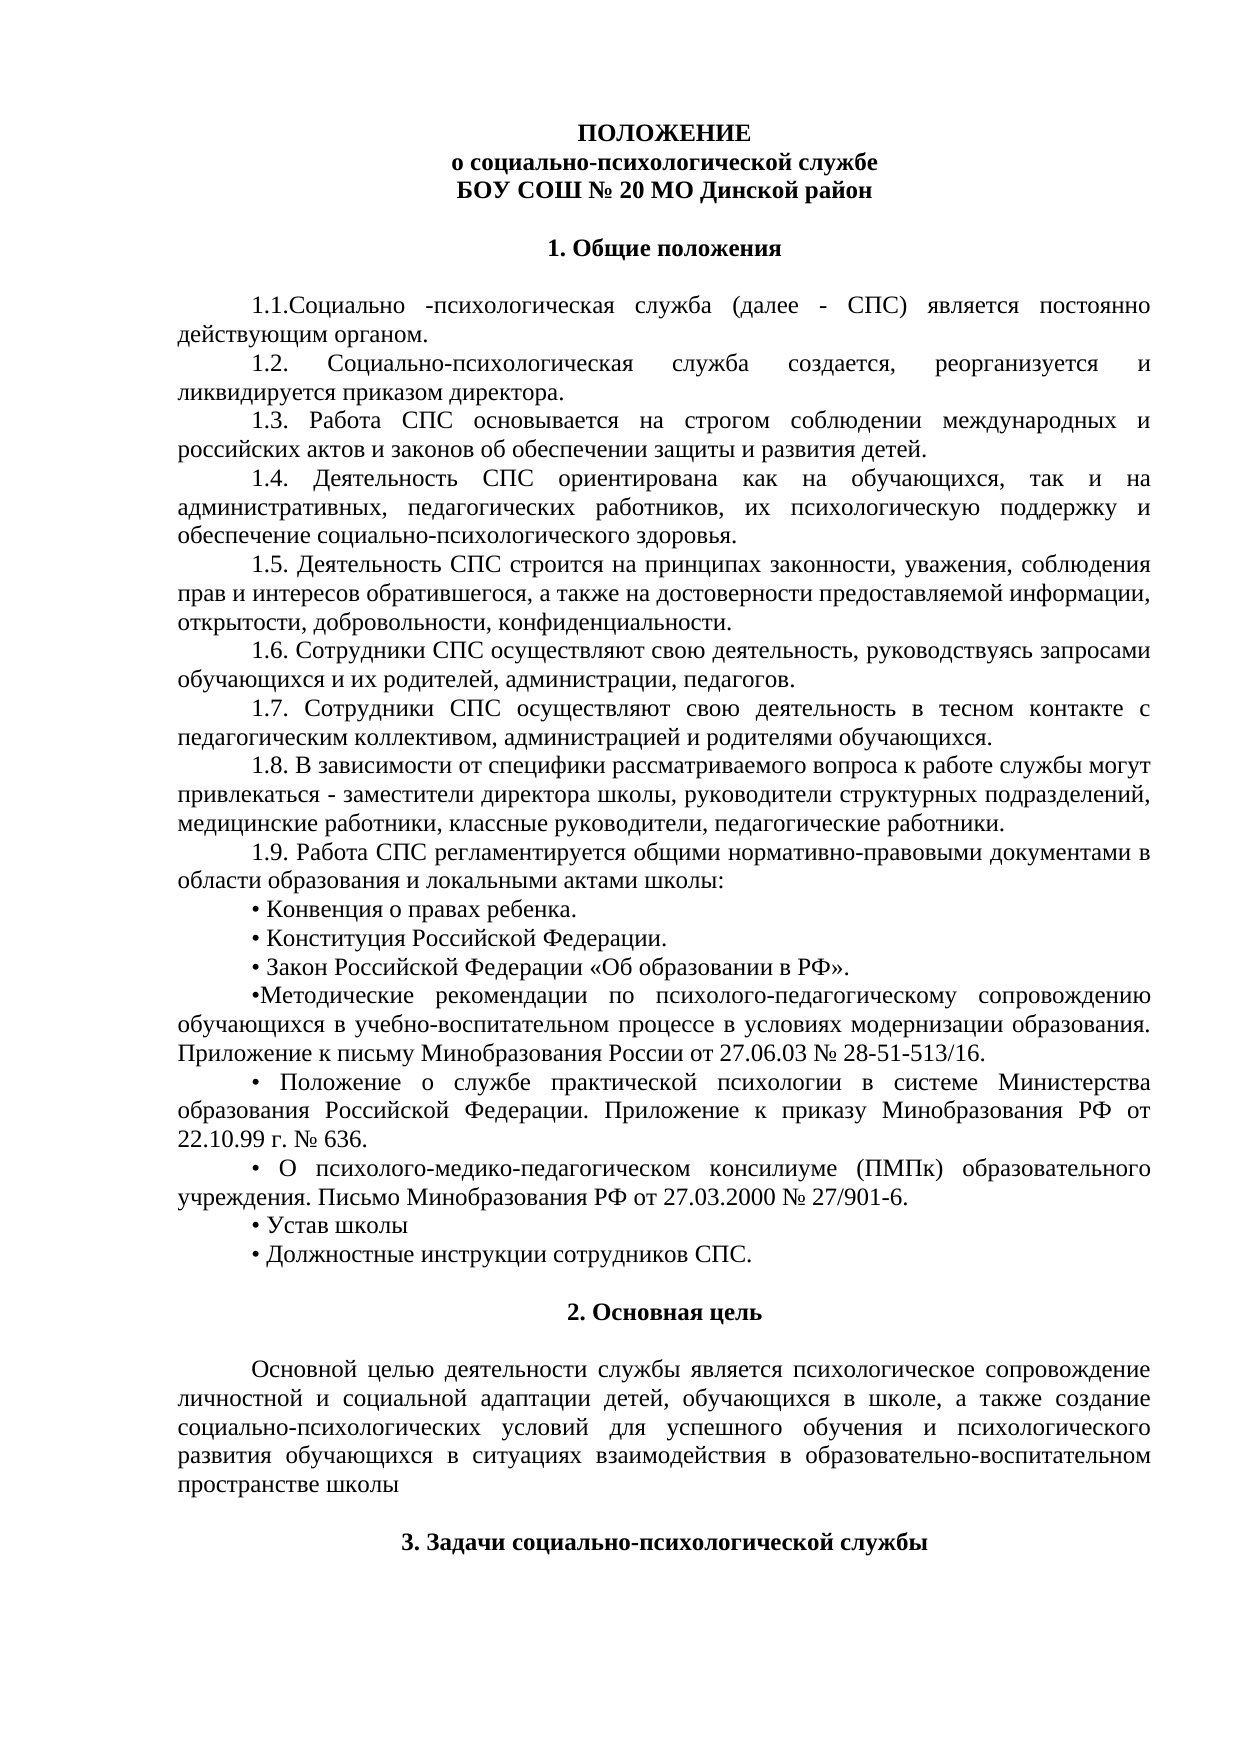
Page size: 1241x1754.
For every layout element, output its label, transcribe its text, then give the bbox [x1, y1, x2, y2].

text 1.2. Социально-психологическая служба создается, реорганизуется и ликвидируется приказом директора. [177, 348, 1152, 406]
text ПОЛОЖЕНИЕ [177, 118, 1152, 147]
text 1.5. Деятельность СПС строится на принципах законности, уважения, соблюдения прав и интересов обратившегося, а также на достоверности предоставляемой информации, открытости, добровольности, конфиденциальности. [177, 549, 1152, 636]
text • Конституция Российской Федерации. [177, 923, 1152, 952]
text • Конвенция о правах ребенка. [177, 894, 1152, 923]
text 1.9. Работа СПС регламентируется общими нормативно-правовыми документами в области образования и локальными актами школы: [177, 837, 1152, 894]
text о социально-психологической службе [177, 147, 1152, 176]
text БОУ СОШ № 20 МО Динской район [177, 176, 1152, 204]
text 1.7. Сотрудники СПС осуществляют свою деятельность в тесном контакте с педагогическим коллективом, администрацией и родителями обучающихся. [177, 693, 1152, 751]
text Основной целью деятельности службы является психологическое сопровождение личностной и социальной адаптации детей, обучающихся в школе, а также создание социально-психологических условий для успешного обучения и психологического развития обучающихся в ситуациях взаимодействия в образовательно-воспитательном пространстве школы [177, 1354, 1152, 1498]
text 1.6. Сотрудники СПС осуществляют свою деятельность, руководствуясь запросами обучающихся и их родителей, администрации, педагогов. [177, 636, 1152, 693]
text 1.4. Деятельность СПС ориентирована как на обучающихся, так и на административных, педагогических работников, их психологическую поддержку и обеспечение социально-психологического здоровья. [177, 463, 1152, 549]
text 1.3. Работа СПС основывается на строгом соблюдении международных и российских актов и законов об обеспечении защиты и развития детей. [177, 406, 1152, 463]
text • О психолого-медико-педагогическом консилиуме (ПМПк) образовательного учреждения. Письмо Минобразования РФ от 27.03.2000 № 27/901-6. [177, 1153, 1152, 1211]
text 1. Общие положения [177, 233, 1152, 262]
text • Закон Российской Федерации «Об образовании в РФ». [177, 952, 1152, 981]
text • Должностные инструкции сотрудников СПС. [177, 1239, 1152, 1268]
text •Методические рекомендации по психолого-педагогическому сопровождению обучающихся в учебно-воспитательном процессе в условиях модернизации образования. Приложение к письму Минобразования России от 27.06.03 № 28-51-513/16. [177, 981, 1152, 1067]
text • Устав школы [177, 1211, 1152, 1239]
text 2. Основная цель [236, 1297, 1093, 1326]
text 3. Задачи социально-психологической службы [236, 1527, 1093, 1556]
text 1.1.Социально -психологическая служба (далее - СПС) является постоянно действующим органом. [177, 291, 1152, 348]
text 1.8. В зависимости от специфики рассматриваемого вопроса к работе службы могут привлекаться - заместители директора школы, руководители структурных подразделений, медицинские работники, классные руководители, педагогические работники. [177, 751, 1152, 837]
text • Положение о службе практической психологии в системе Министерства образования Российской Федерации. Приложение к приказу Минобразования РФ от 22.10.99 г. № 636. [177, 1067, 1152, 1153]
